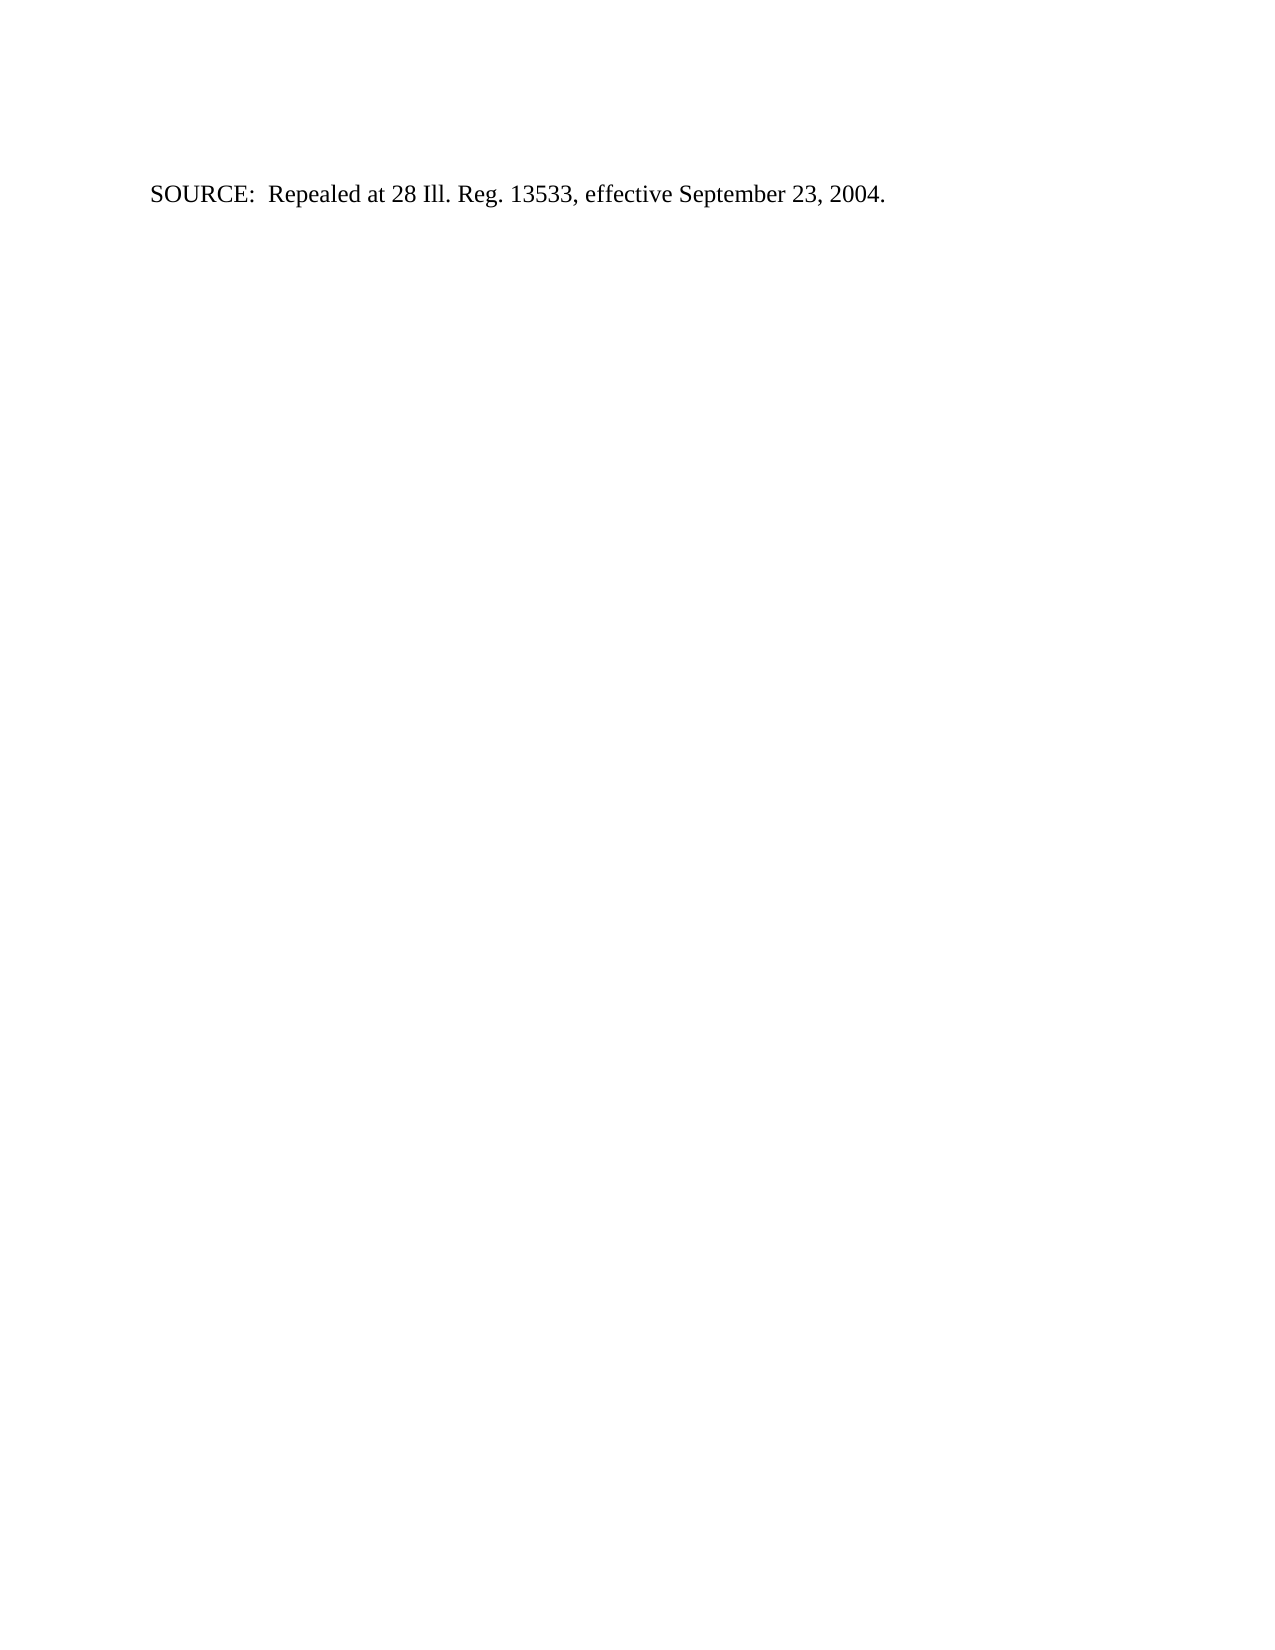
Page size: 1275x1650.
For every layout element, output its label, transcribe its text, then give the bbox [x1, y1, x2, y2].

text SOURCE: Repealed at 28 Ill. Reg. 13533, effective September 23, 2004. [150, 179, 1125, 207]
